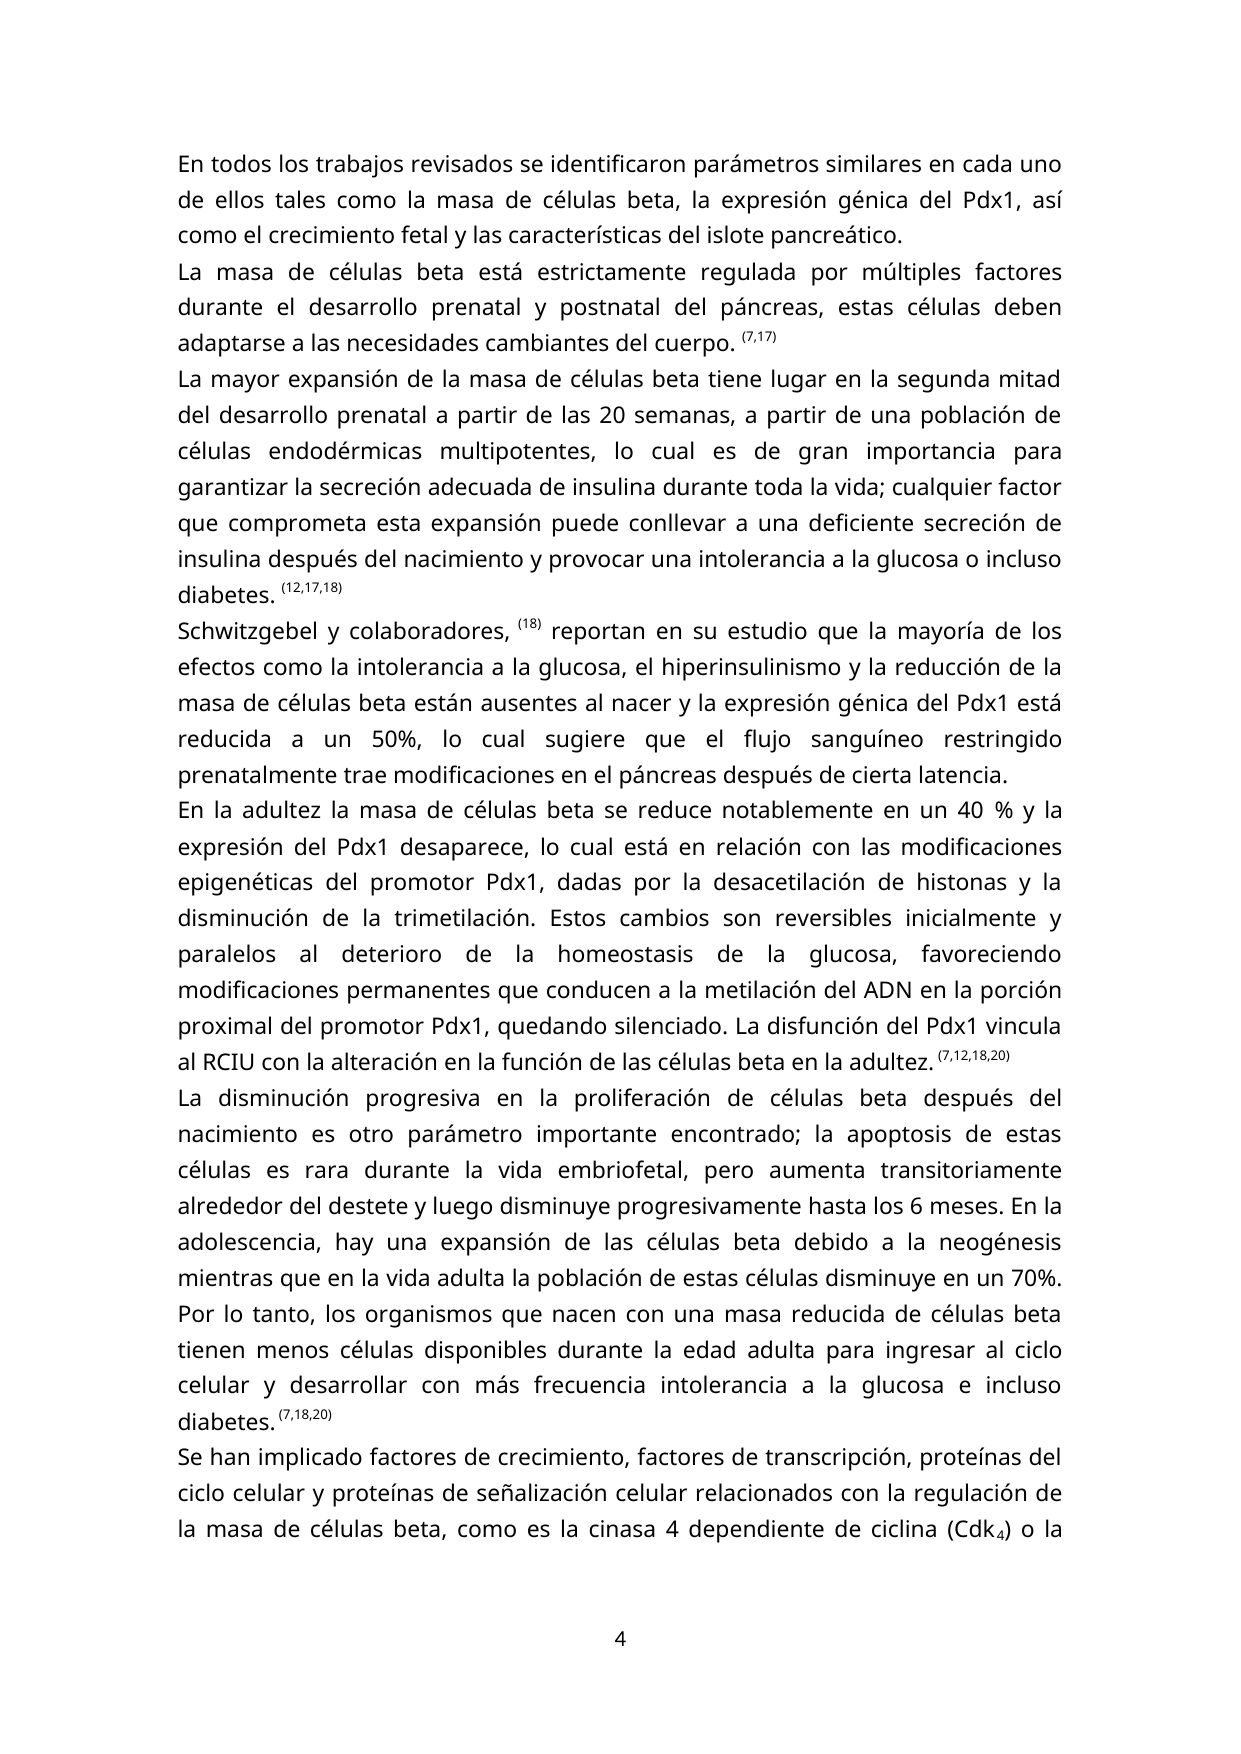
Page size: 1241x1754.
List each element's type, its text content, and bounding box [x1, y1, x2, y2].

text La mayor expansión de la masa de células beta tiene lugar en la segunda mitad del desarrollo prenatal a partir de las 20 semanas, a partir de una población de células endodérmicas multipotentes, lo cual es de gran importancia para garantizar la secreción adecuada de insulina durante toda la vida; cualquier factor que comprometa esta expansión puede conllevar a una deficiente secreción de insulina después del nacimiento y provocar una intolerancia a la glucosa o incluso diabetes. (12,17,18) [177, 363, 1063, 610]
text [177, 1441, 1063, 1544]
text En todos los trabajos revisados se identificaron parámetros similares en cada uno de ellos tales como la masa de células beta, la expresión génica del Pdx1, así como el crecimiento fetal y las características del islote pancreático. [177, 148, 1063, 251]
text Schwitzgebel y colaboradores, (18) reportan en su estudio que la mayoría de los efectos como la intolerancia a la glucosa, el hiperinsulinismo y la reducción de la masa de células beta están ausentes al nacer y la expresión génica del Pdx1 está reducida a un 50%, lo cual sugiere que el flujo sanguíneo restringido prenatalmente trae modificaciones en el páncreas después de cierta latencia. [177, 615, 1063, 790]
text La disminución progresiva en la proliferación de células beta después del nacimiento es otro parámetro importante encontrado; la apoptosis de estas células es rara durante la vida embriofetal, pero aumenta transitoriamente alrededor del destete y luego disminuye progresivamente hasta los 6 meses. En la adolescencia, hay una expansión de las células beta debido a la neogénesis mientras que en la vida adulta la población de estas células disminuye en un 70%. Por lo tanto, los organismos que nacen con una masa reducida de células beta tienen menos células disponibles durante la edad adulta para ingresar al ciclo celular y desarrollar con más frecuencia intolerancia a la glucosa e incluso diabetes. (7,18,20) [177, 1082, 1063, 1437]
text En la adultez la masa de células beta se reduce notablemente en un 40 % y la expresión del Pdx1 desaparece, lo cual está en relación con las modificaciones epigenéticas del promotor Pdx1, dadas por la desacetilación de histonas y la disminución de la trimetilación. Estos cambios son reversibles inicialmente y paralelos al deterioro de la homeostasis de la glucosa, favoreciendo modificaciones permanentes que conducen a la metilación del ADN en la porción proximal del promotor Pdx1, quedando silenciado. La disfunción del Pdx1 vincula al RCIU con la alteración en la función de las células beta en la adultez. (7,12,18,20) [177, 794, 1063, 1077]
text La masa de células beta está estrictamente regulada por múltiples factores durante el desarrollo prenatal y postnatal del páncreas, estas células deben adaptarse a las necesidades cambiantes del cuerpo. (7,17) [177, 255, 1063, 358]
